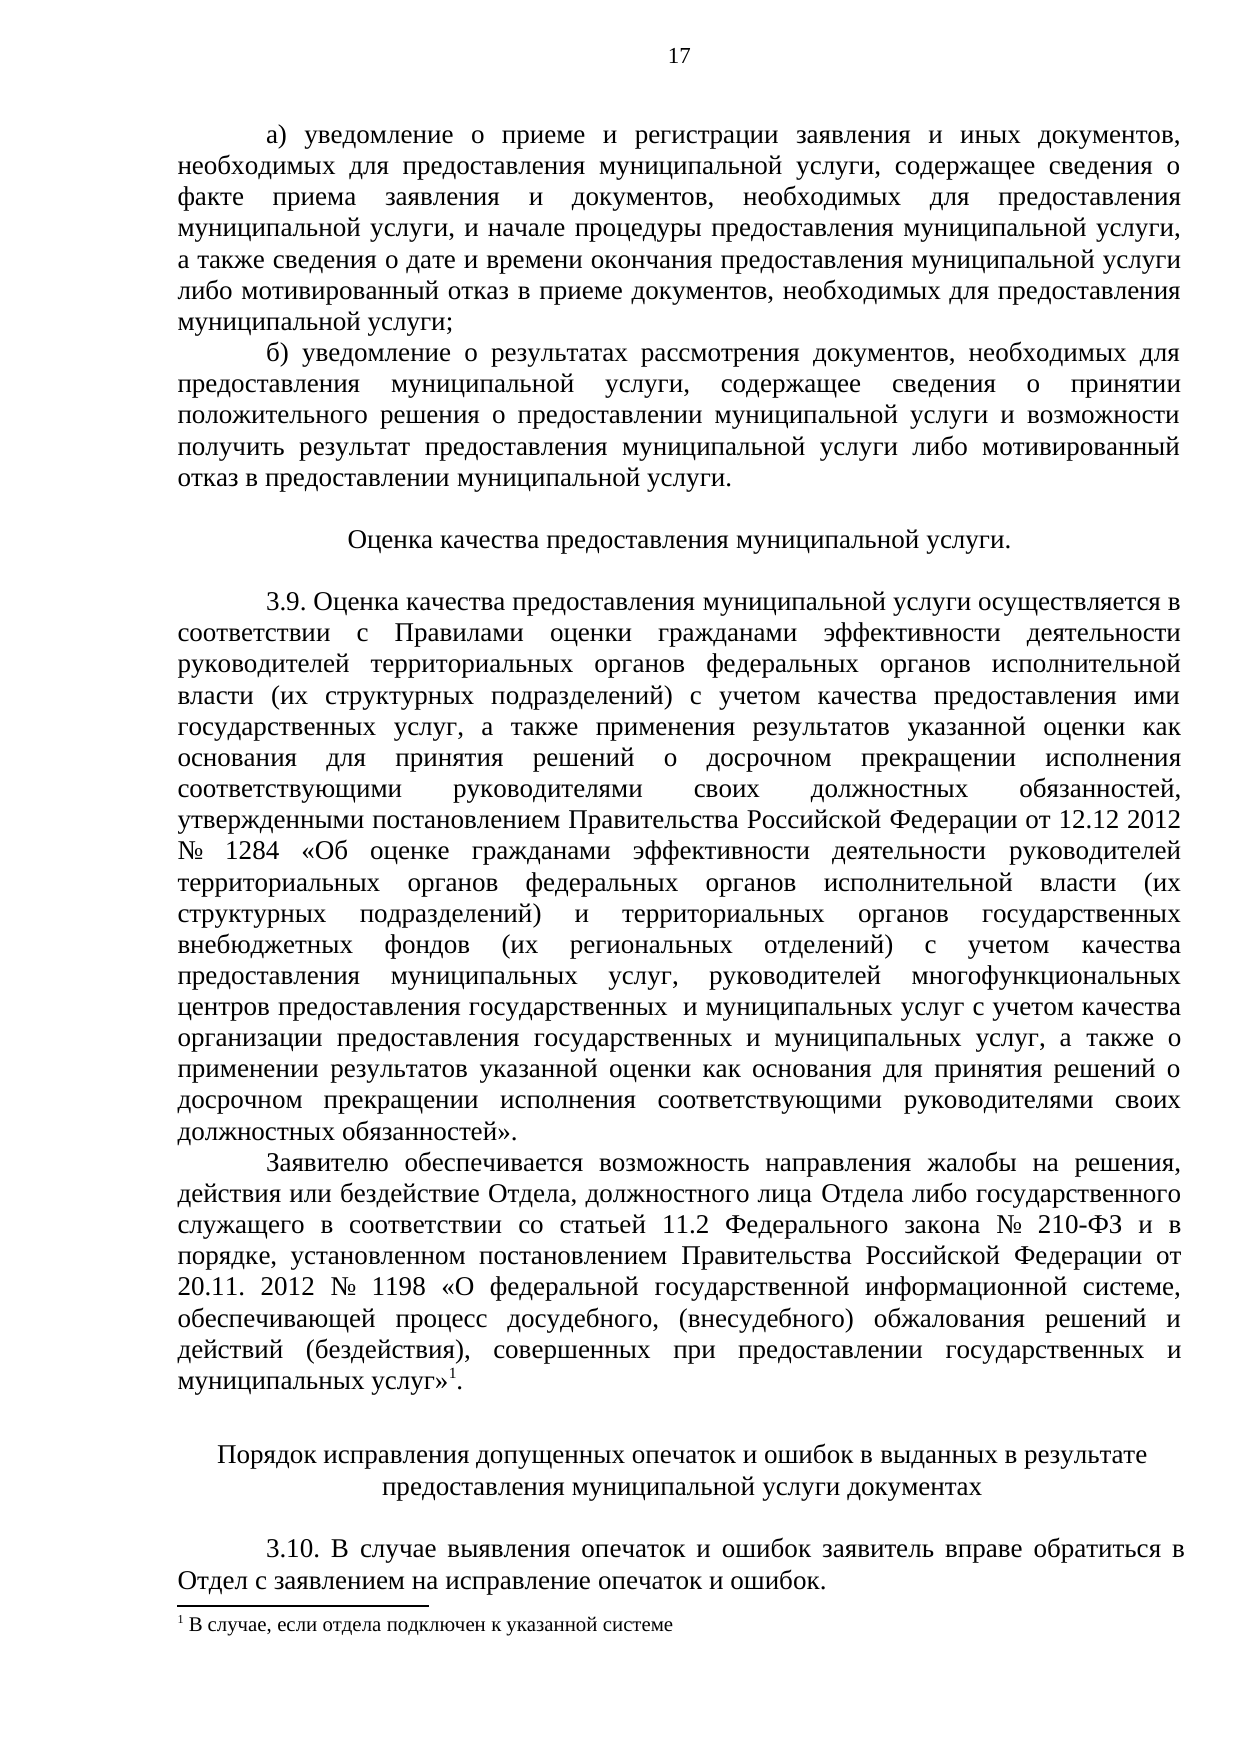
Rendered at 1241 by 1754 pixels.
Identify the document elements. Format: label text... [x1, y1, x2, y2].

subtitle Порядок исправления допущенных опечаток и ошибок в выданных в результате предоставления муниципальной услуги документах [177, 1438, 1187, 1501]
list Заявителю обеспечивается возможность направления жалобы на решения, действия или бездействие Отдела, должностного лица Отдела либо государственного служащего в соответствии со статьей 11.2 Федерального закона № 210-ФЗ и в порядке, установленном постановлением Правительства Российской Федерации от 20.11. 2012 № 1198 «О федеральной государственной информационной системе, обеспечивающей процесс досудебного, (внесудебного) обжалования решений и действий (бездействия), совершенных при предоставлении государственных и муниципальных услуг». [177, 1146, 1181, 1395]
text Оценка качества предоставления муниципальной услуги. [177, 523, 1181, 554]
text 3.10. В случае выявления опечаток и ошибок заявитель вправе обратиться в Отдел с заявлением на исправление опечаток и ошибок. [177, 1533, 1187, 1595]
text а) уведомление о приеме и регистрации заявления и иных документов, необходимых для предоставления муниципальной услуги, содержащее сведения о факте приема заявления и документов, необходимых для предоставления муниципальной услуги, и начале процедуры предоставления муниципальной услуги, а также сведения о дате и времени окончания предоставления муниципальной услуги либо мотивированный отказ в приеме документов, необходимых для предоставления муниципальной услуги; [177, 118, 1181, 336]
text б) уведомление о результатах рассмотрения документов, необходимых для предоставления муниципальной услуги, содержащее сведения о принятии положительного решения о предоставлении муниципальной услуги и возможности получить результат предоставления муниципальной услуги либо мотивированный отказ в предоставлении муниципальной услуги. [177, 336, 1181, 492]
text 3.9. Оценка качества предоставления муниципальной услуги осуществляется в соответствии с Правилами оценки гражданами эффективности деятельности руководителей территориальных органов федеральных органов исполнительной власти (их структурных подразделений) с учетом качества предоставления ими государственных услуг, а также применения результатов указанной оценки как основания для принятия решений о досрочном прекращении исполнения соответствующими руководителями своих должностных обязанностей, утвержденными постановлением Правительства Российской Федерации от 12.12 2012 № 1284 «Об оценке гражданами эффективности деятельности руководителей территориальных органов федеральных органов исполнительной власти (их структурных подразделений) и территориальных органов государственных внебюджетных фондов (их региональных отделений) с учетом качества предоставления муниципальных услуг, руководителей многофункциональных центров предоставления государственных и муниципальных услуг с учетом качества организации предоставления государственных и муниципальных услуг, а также о применении результатов указанной оценки как основания для принятия решений о досрочном прекращении исполнения соответствующими руководителями своих должностных обязанностей». [177, 585, 1181, 1146]
